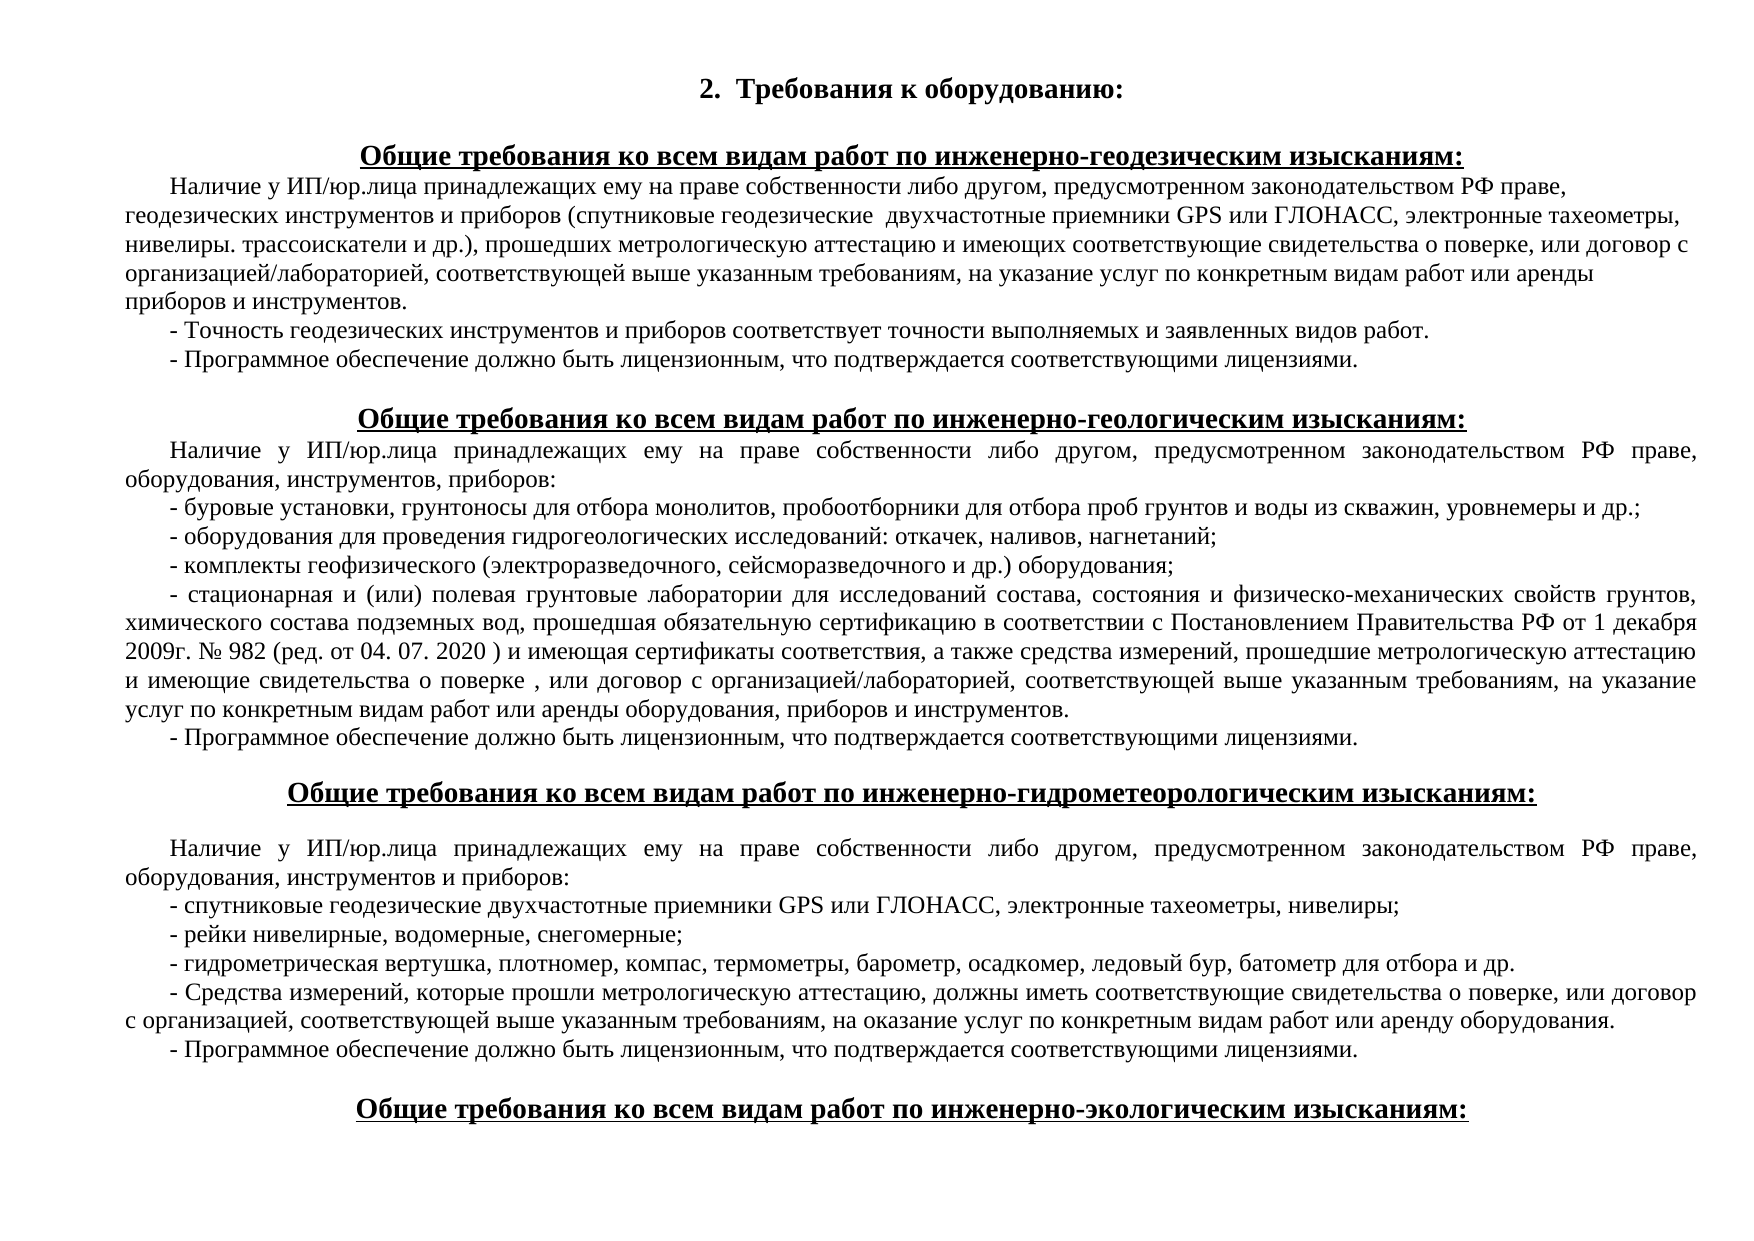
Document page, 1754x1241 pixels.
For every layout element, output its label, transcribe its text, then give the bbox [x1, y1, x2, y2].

text - комплекты геофизического (электроразведочного, сейсморазведочного и др.) оборудования; [125, 550, 1698, 579]
text - Средства измерений, которые прошли метрологическую аттестацию, должны иметь соответствующие свидетельства о поверке, или договор с организацией, соответствующей выше указанным требованиям, на оказание услуг по конкретным видам работ или аренду оборудования. [125, 977, 1698, 1034]
text Наличие у ИП/юр.лица принадлежащих ему на праве собственности либо другом, предусмотренном законодательством РФ праве, геодезических инструментов и приборов (спутниковые геодезические двухчастотные приемники GPS или ГЛОНАСС, электронные тахеометры, нивелиры. трассоискатели и др.), прошедших метрологическую аттестацию и имеющих соответствующие свидетельства о поверке, или договор с организацией/лабораторией, соответствующей выше указанным требованиям, на указание услуг по конкретным видам работ или аренды приборов и инструментов. [125, 171, 1698, 315]
text Общие требования ко всем видам работ по инженерно-экологическим изысканиям: [125, 1092, 1698, 1125]
text - буровые установки, грунтоносы для отбора монолитов, пробоотборники для отбора проб грунтов и воды из скважин, уровнемеры и др.; [125, 492, 1698, 521]
text - гидрометрическая вертушка, плотномер, компас, термометры, барометр, осадкомер, ледовый бур, батометр для отбора и др. [125, 948, 1698, 977]
text - стационарная и (или) полевая грунтовые лаборатории для исследований состава, состояния и физическо-механических свойств грунтов, химического состава подземных вод, прошедшая обязательную сертификацию в соответствии с Постановлением Правительства РФ от 1 декабря 2009г. № 982 (ред. от 04. 07. 2020 ) и имеющая сертификаты соответствия, а также средства измерений, прошедшие метрологическую аттестацию и имеющие свидетельства о поверке , или договор с организацией/лабораторией, соответствующей выше указанным требованиям, на указание услуг по конкретным видам работ или аренды оборудования, приборов и инструментов. [125, 579, 1698, 722]
text - Программное обеспечение должно быть лицензионным, что подтверждается соответствующими лицензиями. [125, 344, 1698, 373]
text Общие требования ко всем видам работ по инженерно-гидрометеорологическим изысканиям: [125, 775, 1698, 809]
text - оборудования для проведения гидрогеологических исследований: откачек, наливов, нагнетаний; [125, 521, 1698, 550]
text - Программное обеспечение должно быть лицензионным, что подтверждается соответствующими лицензиями. [125, 722, 1698, 751]
text - Программное обеспечение должно быть лицензионным, что подтверждается соответствующими лицензиями. [125, 1034, 1698, 1063]
text 2. Требования к оборудованию: [125, 71, 1698, 104]
text - спутниковые геодезические двухчастотные приемники GPS или ГЛОНАСС, электронные тахеометры, нивелиры; [125, 890, 1698, 919]
text Наличие у ИП/юр.лица принадлежащих ему на праве собственности либо другом, предусмотренном законодательством РФ праве, оборудования, инструментов, приборов: [125, 435, 1698, 492]
text - рейки нивелирные, водомерные, снегомерные; [125, 919, 1698, 948]
text Общие требования ко всем видам работ по инженерно-геологическим изысканиям: [125, 401, 1698, 435]
text Общие требования ко всем видам работ по инженерно-геодезическим изысканиям: [125, 138, 1698, 171]
text - Точность геодезических инструментов и приборов соответствует точности выполняемых и заявленных видов работ. [125, 315, 1698, 344]
